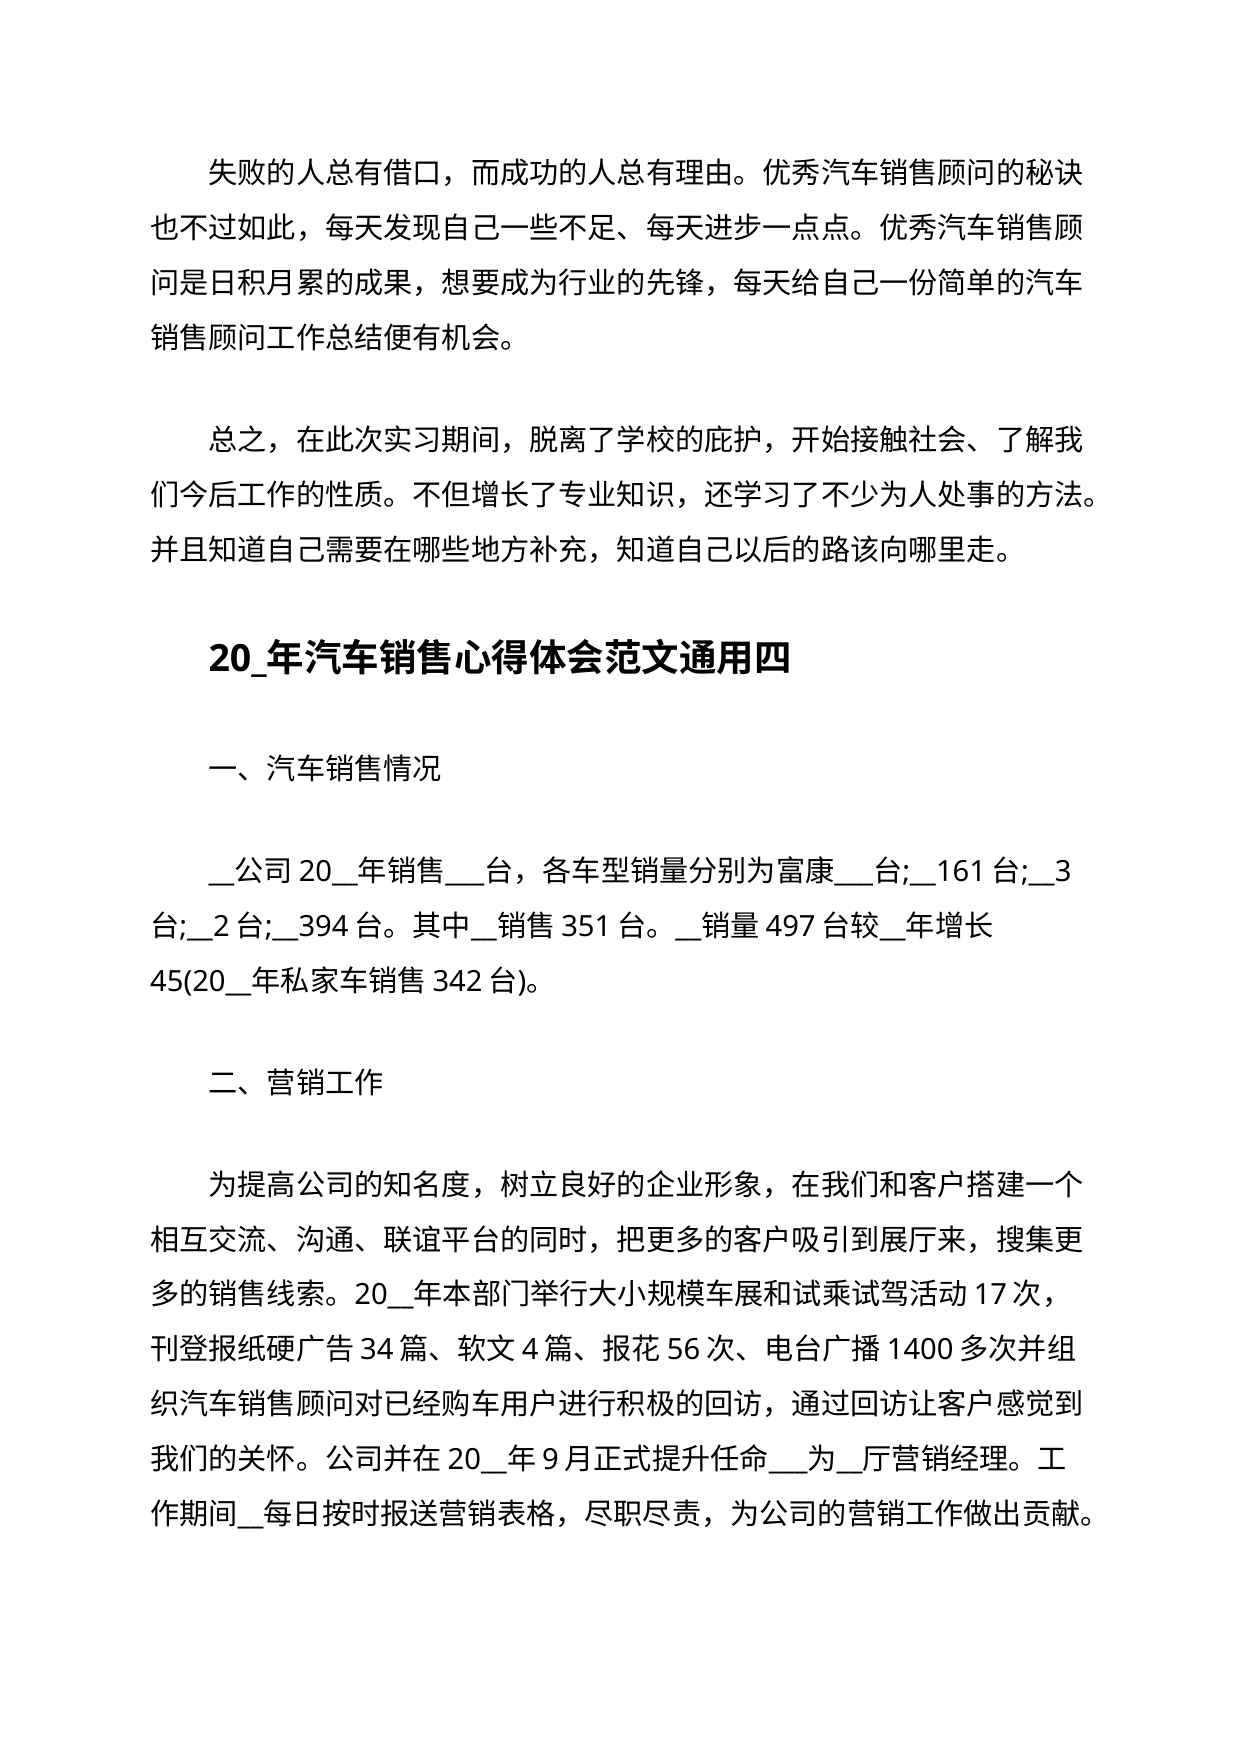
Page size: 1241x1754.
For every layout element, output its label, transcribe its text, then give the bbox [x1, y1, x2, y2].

text 总之，在此次实习期间，脱离了学校的庇护，开始接触社会、了解我们今后工作的性质。不但增长了专业知识，还学习了不少为人处事的方法。并且知道自己需要在哪些地方补充，知道自己以后的路该向哪里走。 [150, 416, 1090, 568]
text 二、营销工作 [150, 1059, 1090, 1102]
text 20_年汽车销售心得体会范文通用四 [150, 628, 1090, 682]
text 失败的人总有借口，而成功的人总有理由。优秀汽车销售顾问的秘诀也不过如此，每天发现自己一些不足、每天进步一点点。优秀汽车销售顾问是日积月累的成果，想要成为行业的先锋，每天给自己一份简单的汽车销售顾问工作总结便有机会。 [150, 150, 1090, 357]
text __公司20__年销售___台，各车型销量分别为富康___台;__161台;__3台;__2台;__394台。其中__销售351台。__销量497台较__年增长45(20__年私家车销售342台)。 [150, 847, 1090, 1000]
text 为提高公司的知名度，树立良好的企业形象，在我们和客户搭建一个相互交流、沟通、联谊平台的同时，把更多的客户吸引到展厅来，搜集更多的销售线索。20__年本部门举行大小规模车展和试乘试驾活动17次，刊登报纸硬广告34篇、软文4篇、报花56次、电台广播1400多次并组织汽车销售顾问对已经购车用户进行积极的回访，通过回访让客户感觉到我们的关怀。公司并在20__年9月正式提升任命___为__厅营销经理。工作期间__每日按时报送营销表格，尽职尽责，为公司的营销工作做出贡献。 [150, 1161, 1090, 1533]
text 一、汽车销售情况 [150, 746, 1090, 788]
